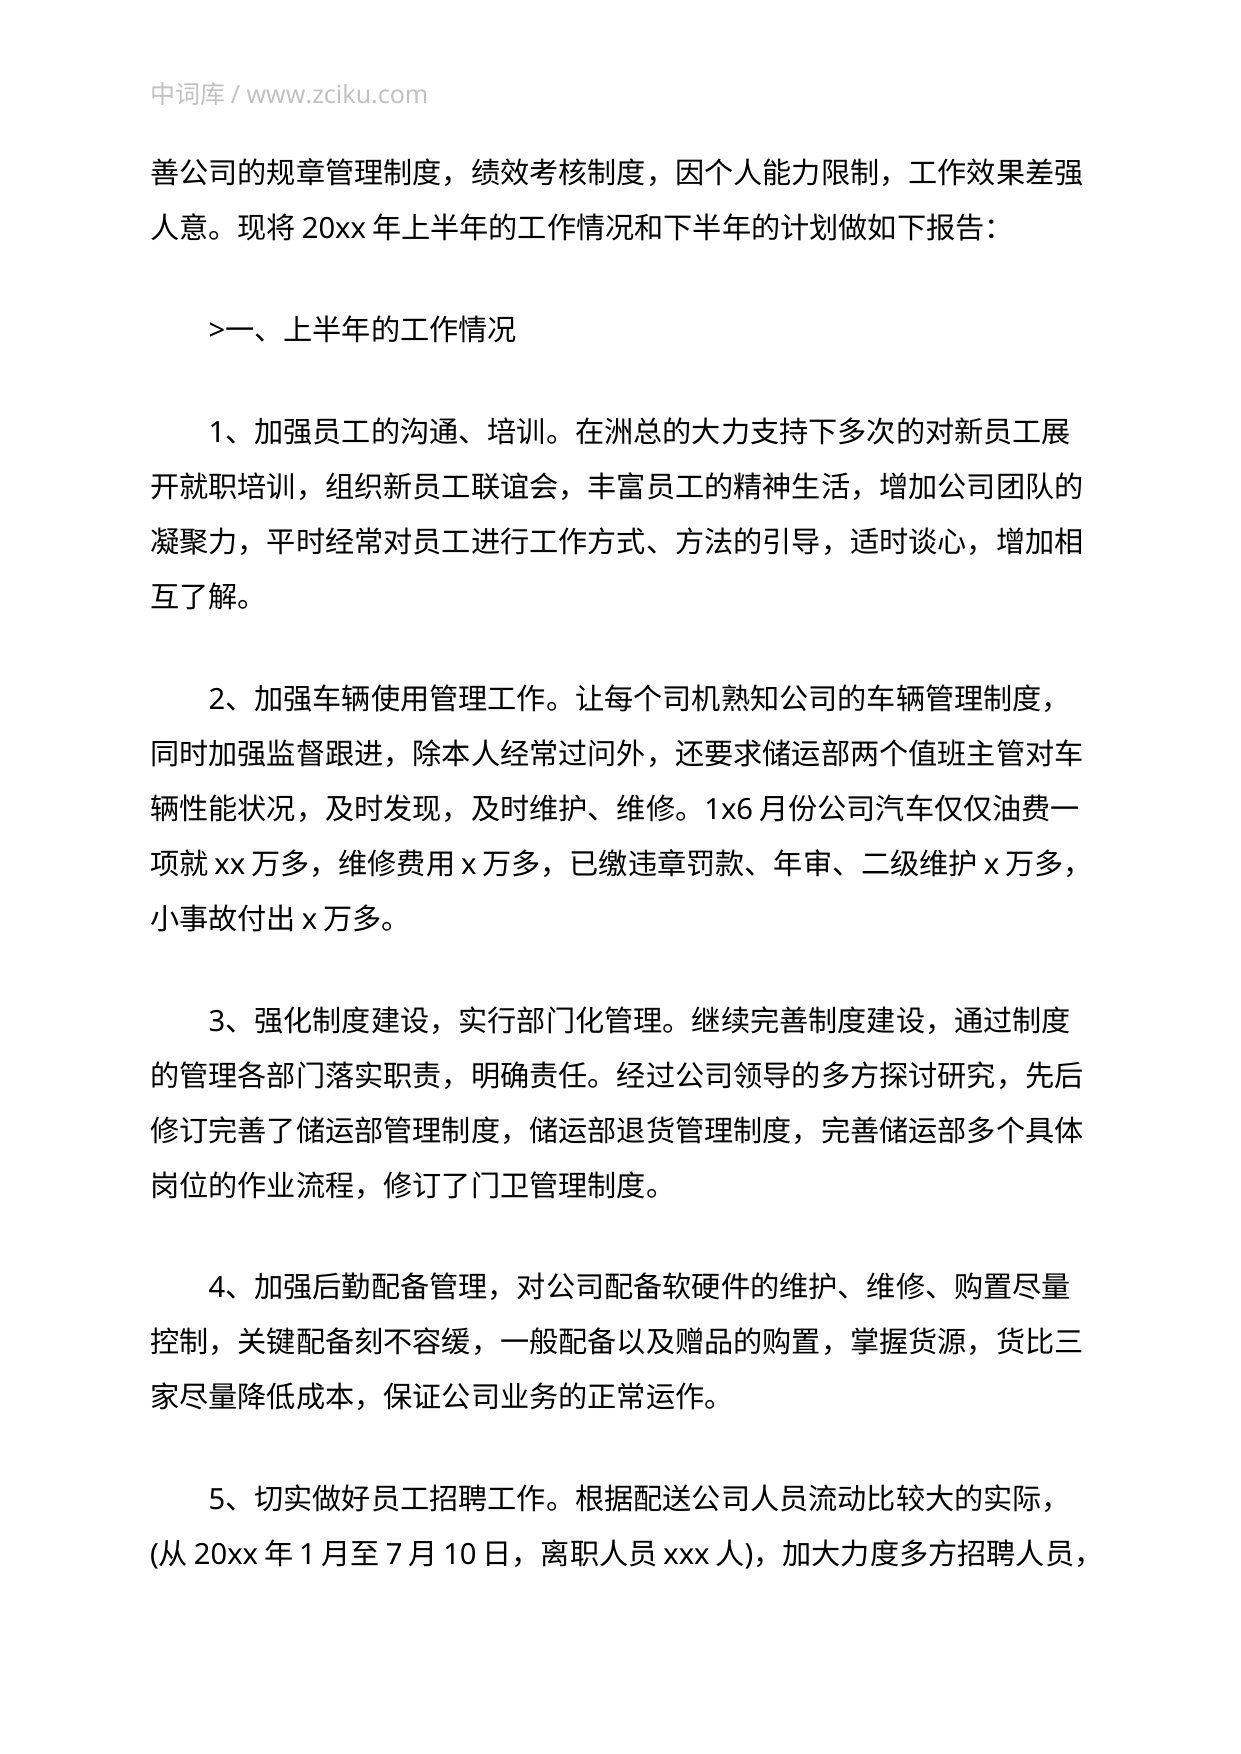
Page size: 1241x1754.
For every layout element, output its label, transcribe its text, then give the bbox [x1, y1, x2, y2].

text 1、加强员工的沟通、培训。在洲总的大力支持下多次的对新员工展开就职培训，组织新员工联谊会，丰富员工的精神生活，增加公司团队的凝聚力，平时经常对员工进行工作方式、方法的引导，适时谈心，增加相互了解。 [150, 409, 1090, 616]
text >一、上半年的工作情况 [150, 307, 1090, 349]
text 4、加强后勤配备管理，对公司配备软硬件的维护、维修、购置尽量控制，关键配备刻不容缓，一般配备以及赠品的购置，掌握货源，货比三家尽量降低成本，保证公司业务的正常运作。 [150, 1264, 1090, 1416]
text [150, 150, 1090, 247]
text 2、加强车辆使用管理工作。让每个司机熟知公司的车辆管理制度，同时加强监督跟进，除本人经常过问外，还要求储运部两个值班主管对车辆性能状况，及时发现，及时维护、维修。1x6月份公司汽车仅仅油费一项就xx万多，维修费用x万多，已缴违章罚款、年审、二级维护x万多，小事故付出x万多。 [150, 675, 1090, 938]
text 3、强化制度建设，实行部门化管理。继续完善制度建设，通过制度的管理各部门落实职责，明确责任。经过公司领导的多方探讨研究，先后修订完善了储运部管理制度，储运部退货管理制度，完善储运部多个具体岗位的作业流程，修订了门卫管理制度。 [150, 997, 1090, 1204]
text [150, 1476, 1090, 1573]
